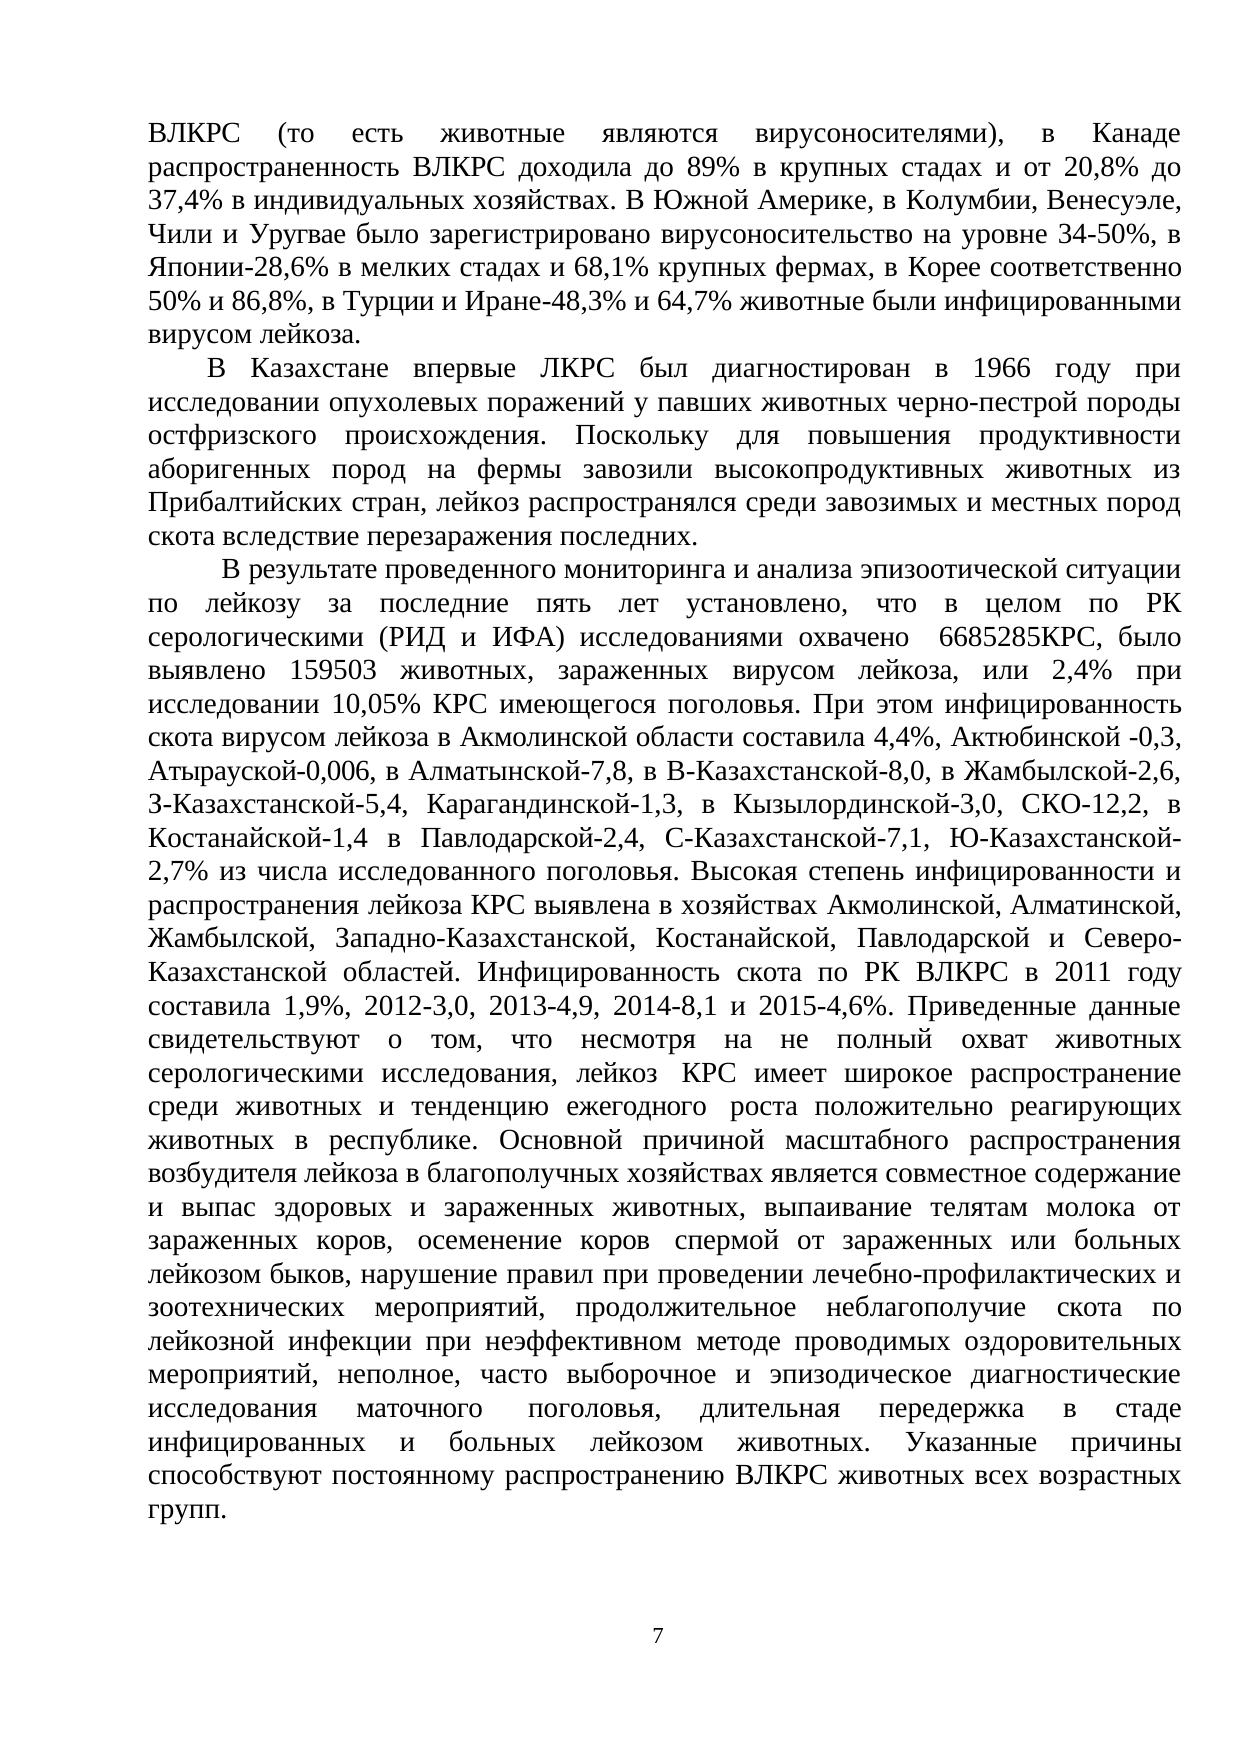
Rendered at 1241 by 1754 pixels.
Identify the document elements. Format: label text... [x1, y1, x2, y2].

text В результате проведенного мониторинга и анализа эпизоотической ситуации по лейкозу за последние пять лет установлено, что в целом по РК серологическими (РИД и ИФА) исследованиями охвачено 6685285КРС, было выявлено 159503 животных, зараженных вирусом лейкоза, или 2,4% при исследовании 10,05% КРС имеющегося поголовья. При этом инфицированность скота вирусом лейкоза в Акмолинской области составила 4,4%, Актюбинской -0,3, Атырауской-0,006, в Алматынской-7,8, в В-Казахстанской-8,0, в Жамбылской-2,6, З-Казахстанской-5,4, Карагандинской-1,3, в Кызылординской-3,0, СКО-12,2, в Костанайской-1,4 в Павлодарской-2,4, С-Казахстанской-7,1, Ю-Казахстанской- 2,7% из числа исследованного поголовья. Высокая степень инфицированности и распространения лейкоза КРС выявлена в хозяйствах Акмолинской, Алматинской, Жамбылской, Западно-Казахстанской, Костанайской, Павлодарской и Северо- Казахстанской областей. Инфицированность скота по РК ВЛКРС в 2011 году составила 1,9%, 2012-3,0, 2013-4,9, 2014-8,1 и 2015-4,6%. Приведенные данные свидетельствуют о том, что несмотря на не полный охват животных серологическими исследования, лейкоз КРС имеет широкое распространение среди животных и тенденцию ежегодного роста положительно реагирующих животных в республике. Основной причиной масштабного распространения возбудителя лейкоза в благополучных хозяйствах является совместное содержание и выпас здоровых и зараженных животных, выпаивание телятам молока от зараженных коров, осеменение коров спермой от зараженных или больных лейкозом быков, нарушение правил при проведении лечебно-профилактических и зоотехнических мероприятий, продолжительное неблагополучие скота по лейкозной инфекции при неэффективном методе проводимых оздоровительных мероприятий, неполное, часто выборочное и эпизодическое диагностические исследования маточного поголовья, длительная передержка в стаде инфицированных и больных лейкозом животных. Указанные причины способствуют постоянному распространению ВЛКРС животных всех возрастных групп. [148, 552, 1182, 1524]
text ВЛКРС (то есть животные являются вирусоносителями), в Канаде распространенность ВЛКРС доходила до 89% в крупных стадах и от 20,8% до 37,4% в индивидуальных хозяйствах. В Южной Америке, в Колумбии, Венесуэле, Чили и Уругвае было зарегистрировано вирусоносительство на уровне 34-50%, в Японии-28,6% в мелких стадах и 68,1% крупных фермах, в Корее соответственно 50% и 86,8%, в Турции и Иране-48,3% и 64,7% животные были инфицированными вирусом лейкоза. [148, 115, 1182, 350]
text В Казахстане впервые ЛКРС был диагностирован в 1966 году при исследовании опухолевых поражений у павших животных черно-пестрой породы остфризского происхождения. Поскольку для повышения продуктивности аборигенных пород на фермы завозили высокопродуктивных животных из Прибалтийских стран, лейкоз распространялся среди завозимых и местных пород скота вследствие перезаражения последних. [148, 350, 1182, 552]
